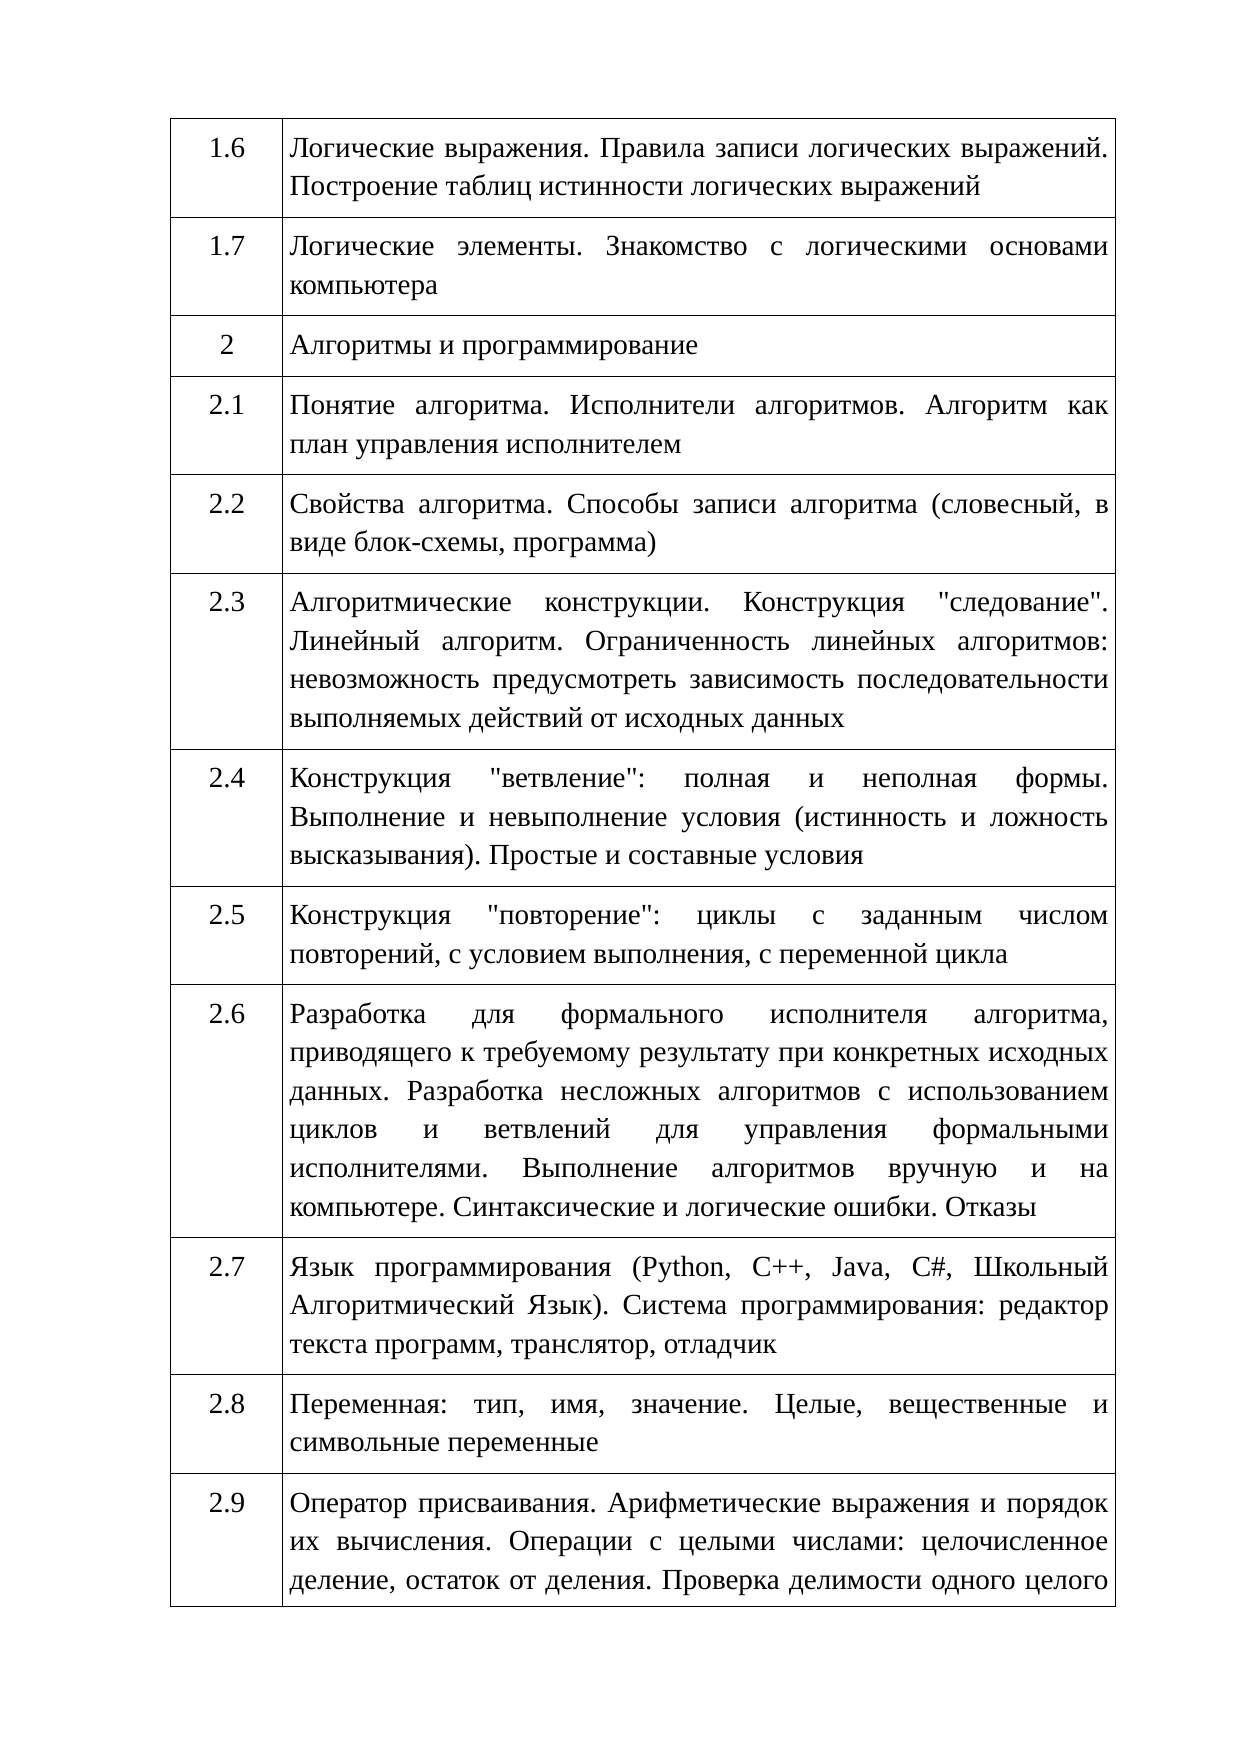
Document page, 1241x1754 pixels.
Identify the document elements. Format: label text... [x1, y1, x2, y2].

table_cell 2.4 [171, 750, 282, 886]
table_cell Конструкция "повторение": циклы с заданным числом повторений, с условием выполнения, с переменной цикла [283, 887, 1115, 984]
table_cell Разработка для формального исполнителя алгоритма, приводящего к требуемому результату при конкретных исходных данных. Разработка несложных алгоритмов с использованием циклов и ветвлений для управления формальными исполнителями. Выполнение алгоритмов вручную и на компьютере. Синтаксические и логические ошибки. Отказы [283, 985, 1115, 1237]
table_cell 2.6 [171, 985, 282, 1237]
table_cell Язык программирования (Python, C++, Java, C#, Школьный Алгоритмический Язык). Система программирования: редактор текста программ, транслятор, отладчик [283, 1238, 1115, 1374]
table_cell 2.8 [171, 1375, 282, 1473]
table_cell Свойства алгоритма. Способы записи алгоритма (словесный, в виде блок-схемы, программа) [283, 475, 1115, 573]
table_cell 1.6 [171, 119, 282, 217]
table_cell Алгоритмические конструкции. Конструкция "следование". Линейный алгоритм. Ограниченность линейных алгоритмов: невозможность предусмотреть зависимость последовательности выполняемых действий от исходных данных [283, 574, 1115, 748]
table_cell 2.1 [171, 377, 282, 474]
table_cell Алгоритмы и программирование [283, 316, 1115, 376]
table_cell Логические выражения. Правила записи логических выражений. Построение таблиц истинности логических выражений [283, 119, 1115, 217]
table_cell 2.3 [171, 574, 282, 748]
table_cell 2 [171, 316, 282, 376]
table_cell Логические элементы. Знакомство с логическими основами компьютера [283, 218, 1115, 315]
table_cell 2.2 [171, 475, 282, 573]
table_cell 1.7 [171, 218, 282, 315]
table_cell 2.7 [171, 1238, 282, 1374]
table_cell 2.9 [171, 1474, 282, 1606]
table_cell 2.5 [171, 887, 282, 984]
table_cell Конструкция "ветвление": полная и неполная формы. Выполнение и невыполнение условия (истинность и ложность высказывания). Простые и составные условия [283, 750, 1115, 886]
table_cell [283, 1474, 1115, 1606]
table_cell Понятие алгоритма. Исполнители алгоритмов. Алгоритм как план управления исполнителем [283, 377, 1115, 474]
table_cell Переменная: тип, имя, значение. Целые, вещественные и символьные переменные [283, 1375, 1115, 1473]
